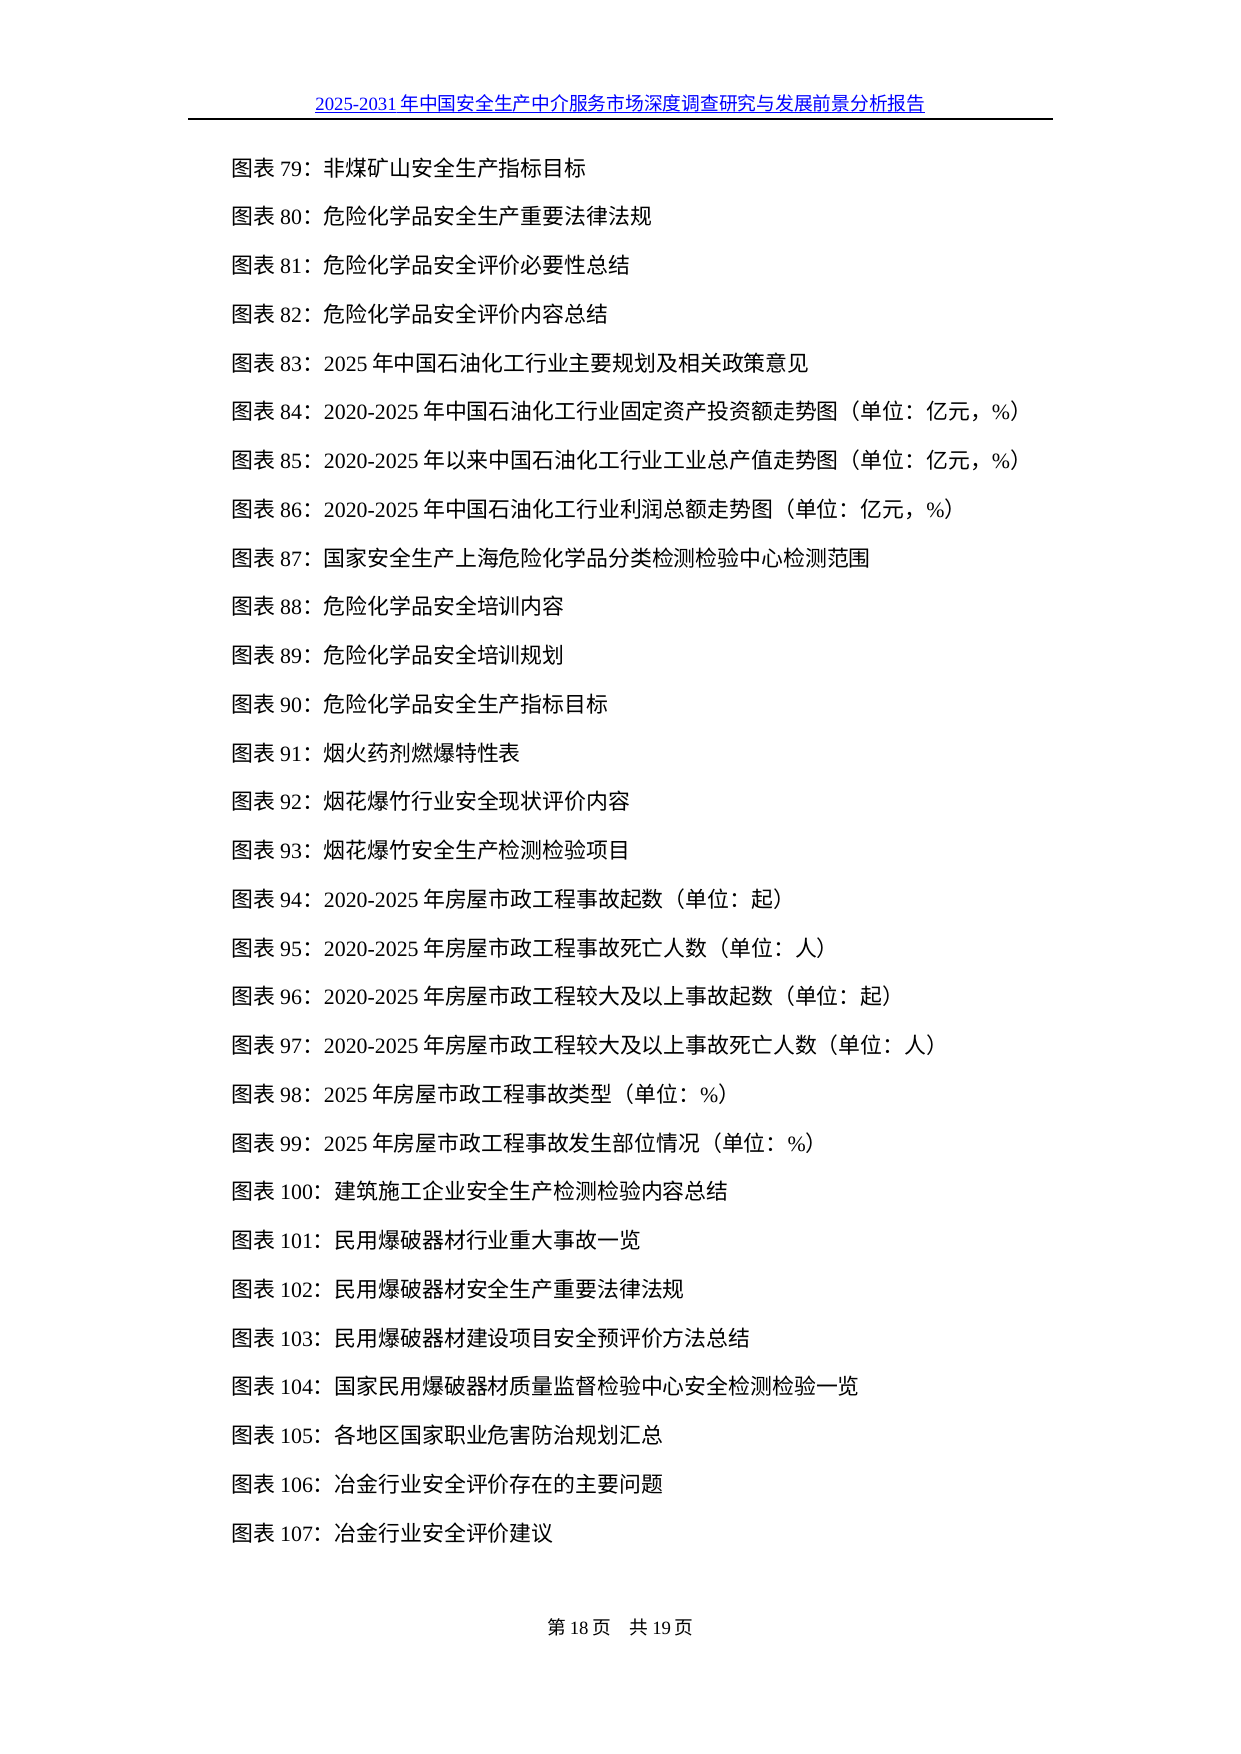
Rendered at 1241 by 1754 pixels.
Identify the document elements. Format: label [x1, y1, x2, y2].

text [187, 150, 1053, 1548]
